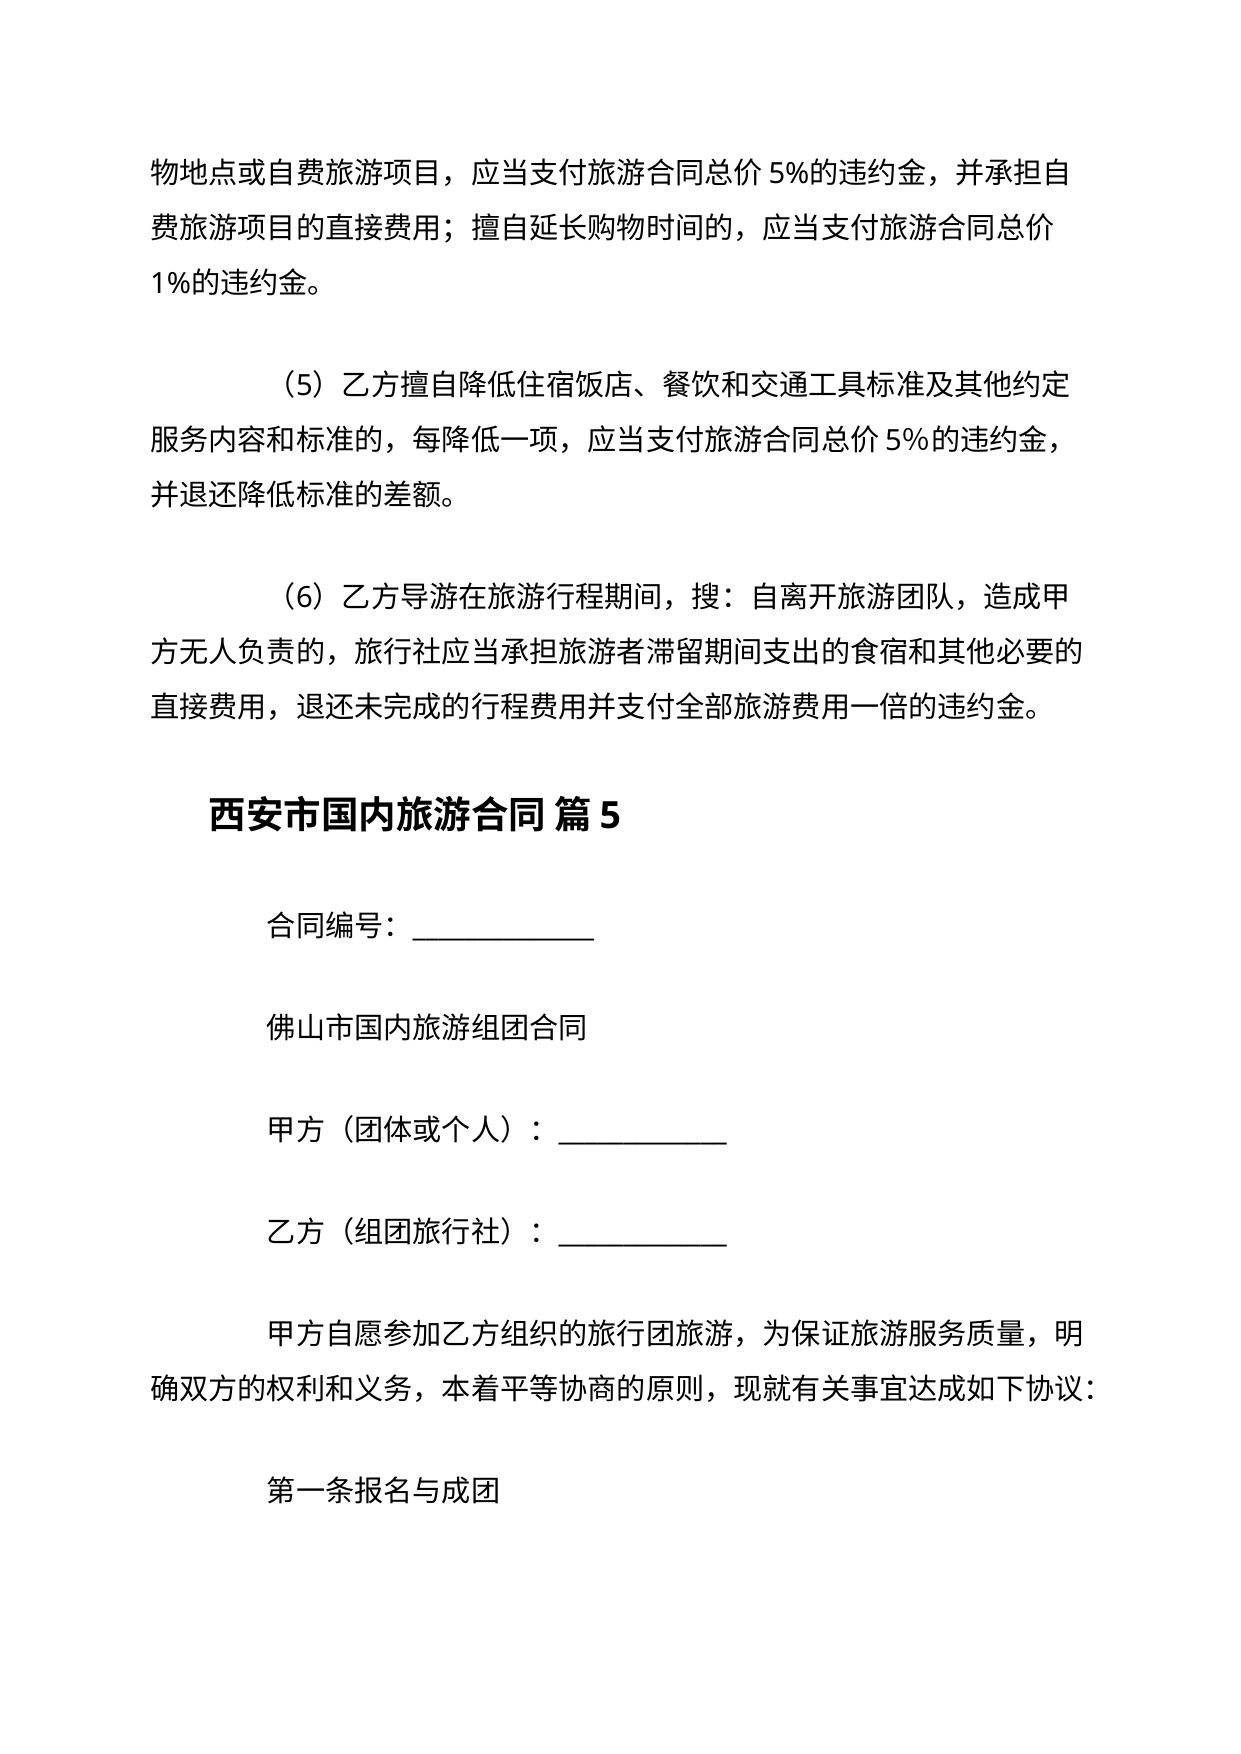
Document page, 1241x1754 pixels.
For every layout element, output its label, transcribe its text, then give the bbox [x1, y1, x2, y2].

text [150, 150, 1090, 302]
text 甲方（团体或个人）：_____________ [150, 1107, 1090, 1149]
text 佛山市国内旅游组团合同 [150, 1005, 1090, 1047]
text 甲方自愿参加乙方组织的旅行团旅游，为保证旅游服务质量，明确双方的权利和义务，本着平等协商的原则，现就有关事宜达成如下协议： [150, 1311, 1090, 1408]
text 第一条报名与成团 [150, 1467, 1090, 1509]
text 合同编号：______________ [150, 903, 1090, 945]
text 乙方（组团旅行社）：_____________ [150, 1209, 1090, 1251]
text 西安市国内旅游合同 篇5 [150, 785, 1090, 840]
text （6）乙方导游在旅游行程期间，搜：自离开旅游团队，造成甲方无人负责的，旅行社应当承担旅游者滞留期间支出的食宿和其他必要的直接费用，退还未完成的行程费用并支付全部旅游费用一倍的违约金。 [150, 574, 1090, 726]
text （5）乙方擅自降低住宿饭店、餐饮和交通工具标准及其他约定服务内容和标准的，每降低一项，应当支付旅游合同总价5％的违约金，并退还降低标准的差额。 [150, 362, 1090, 514]
